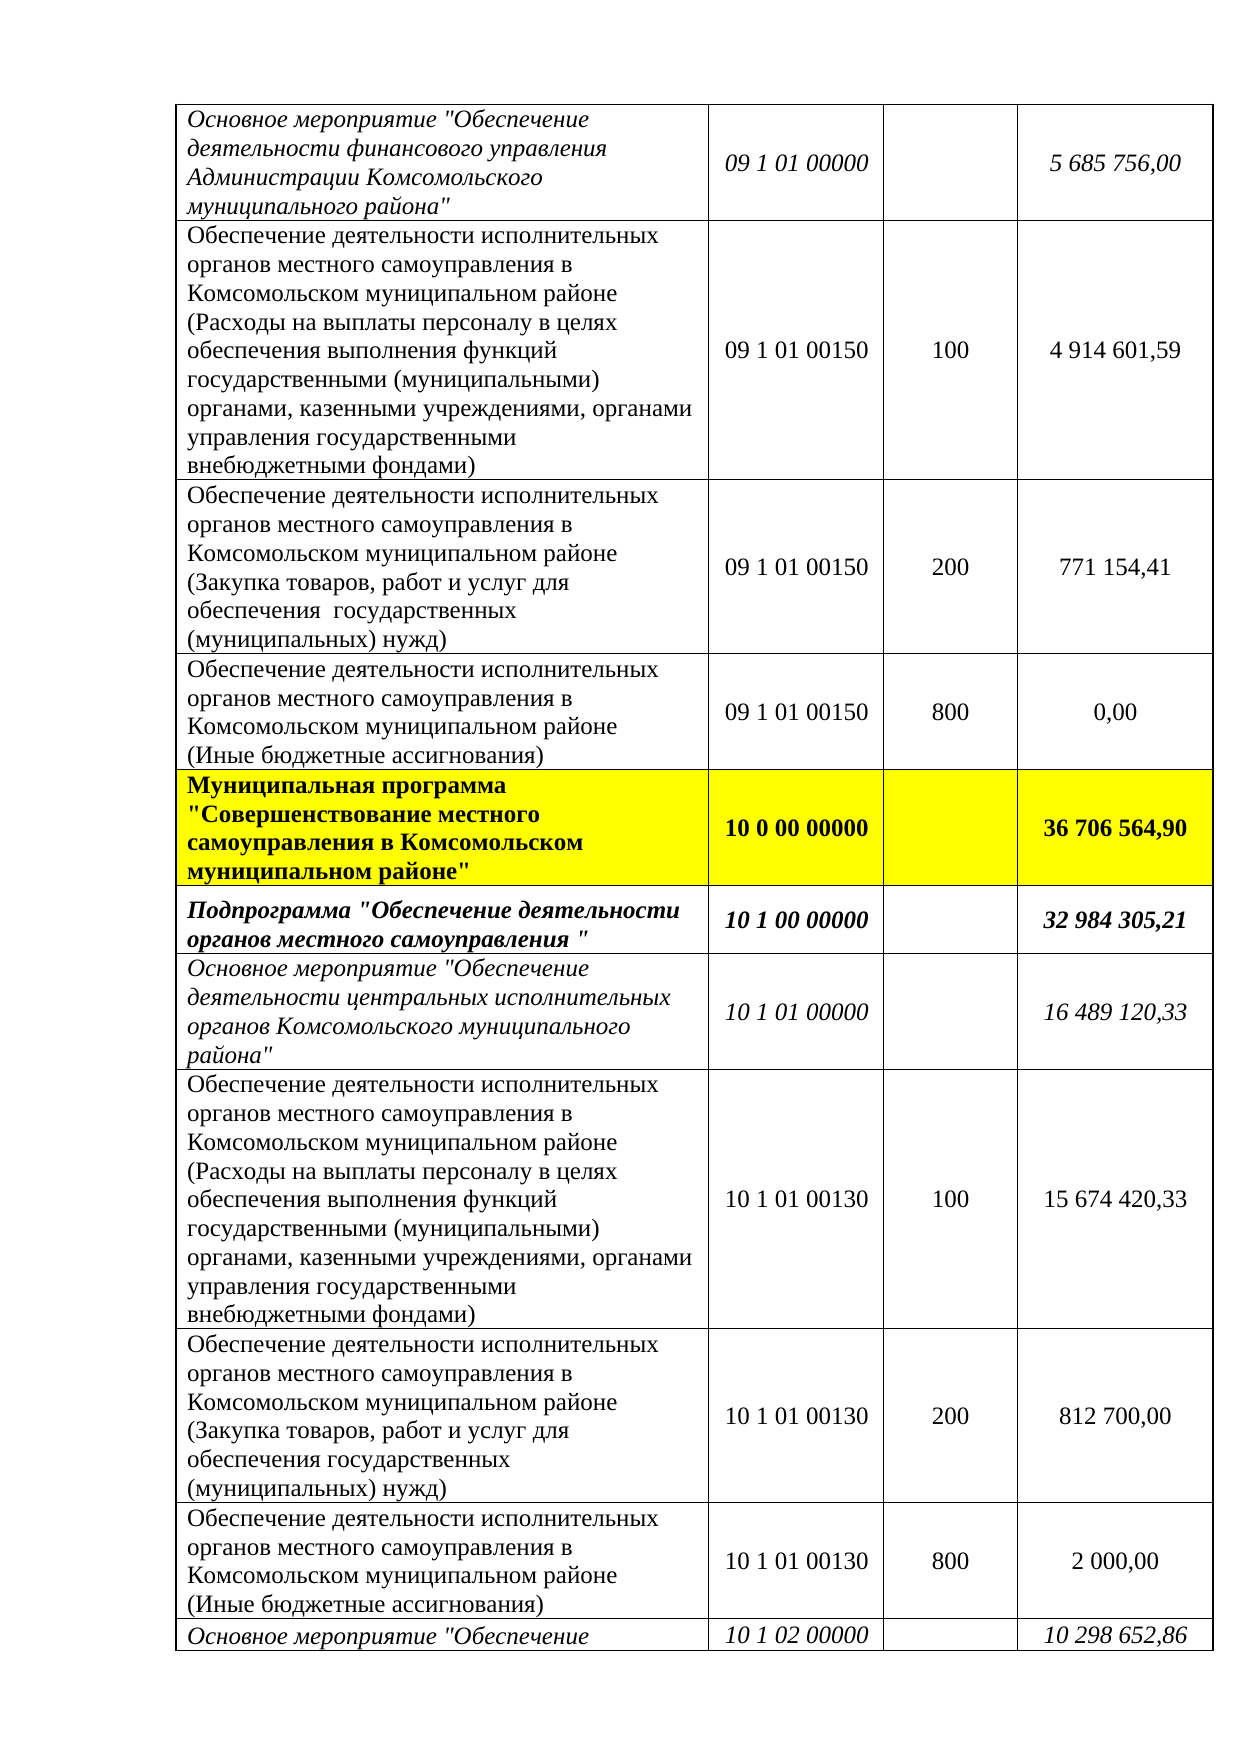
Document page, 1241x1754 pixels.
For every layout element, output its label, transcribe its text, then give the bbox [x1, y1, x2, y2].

table_cell 09 1 01 00000 [709, 105, 883, 219]
table_cell 36 706 564,90 [1018, 770, 1212, 885]
table_cell 200 [884, 480, 1017, 653]
table_cell 10 298 652,86 [1018, 1619, 1212, 1649]
table_cell [884, 1619, 1017, 1649]
table_cell 10 1 00 00000 [709, 886, 883, 952]
table_cell [884, 770, 1017, 885]
table_cell Обеспечение деятельности исполнительных органов местного самоуправления в Комсомольском муниципальном районе (Закупка товаров, работ и услуг для обеспечения государственных (муниципальных) нужд) [177, 1329, 708, 1502]
table_cell 100 [884, 1070, 1017, 1328]
table_cell 771 154,41 [1018, 480, 1212, 653]
table_cell Обеспечение деятельности исполнительных органов местного самоуправления в Комсомольском муниципальном районе (Закупка товаров, работ и услуг для обеспечения государственных (муниципальных) нужд) [177, 480, 708, 653]
table_cell 09 1 01 00150 [709, 480, 883, 653]
table_cell Обеспечение деятельности исполнительных органов местного самоуправления в Комсомольском муниципальном районе (Расходы на выплаты персоналу в целях обеспечения выполнения функций государственными (муниципальными) органами, казенными учреждениями, органами управления государственными внебюджетными фондами) [177, 221, 708, 479]
table_cell 10 1 01 00130 [709, 1329, 883, 1502]
table_cell Обеспечение деятельности исполнительных органов местного самоуправления в Комсомольском муниципальном районе (Иные бюджетные ассигнования) [177, 1503, 708, 1618]
table_cell 5 685 756,00 [1018, 105, 1212, 219]
table_cell 09 1 01 00150 [709, 221, 883, 479]
table_cell [884, 886, 1017, 952]
table_cell 2 000,00 [1018, 1503, 1212, 1618]
table_cell Основное мероприятие "Обеспечение деятельности финансового управления Администрации Комсомольского муниципального района" [177, 105, 708, 219]
table_cell 10 1 01 00000 [709, 954, 883, 1068]
table_cell Обеспечение деятельности исполнительных органов местного самоуправления в Комсомольском муниципальном районе (Иные бюджетные ассигнования) [177, 654, 708, 769]
table_cell 4 914 601,59 [1018, 221, 1212, 479]
table_cell 200 [884, 1329, 1017, 1502]
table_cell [177, 1619, 708, 1649]
table_cell 10 0 00 00000 [709, 770, 883, 885]
table_cell 10 1 02 00000 [709, 1619, 883, 1649]
table_cell 812 700,00 [1018, 1329, 1212, 1502]
table_cell [884, 954, 1017, 1068]
table_cell 10 1 01 00130 [709, 1503, 883, 1618]
table_cell Обеспечение деятельности исполнительных органов местного самоуправления в Комсомольском муниципальном районе (Расходы на выплаты персоналу в целях обеспечения выполнения функций государственными (муниципальными) органами, казенными учреждениями, органами управления государственными внебюджетными фондами) [177, 1070, 708, 1328]
table_cell Муниципальная программа "Совершенствование местного самоуправления в Комсомольском муниципальном районе" [177, 770, 708, 885]
table_cell 16 489 120,33 [1018, 954, 1212, 1068]
table_cell 800 [884, 654, 1017, 769]
table_cell Основное мероприятие "Обеспечение деятельности центральных исполнительных органов Комсомольского муниципального района" [177, 954, 708, 1068]
table_cell 10 1 01 00130 [709, 1070, 883, 1328]
table_cell [884, 105, 1017, 219]
table_cell 0,00 [1018, 654, 1212, 769]
table_cell Подпрограмма "Обеспечение деятельности органов местного самоуправления " [177, 886, 708, 952]
table_cell 100 [884, 221, 1017, 479]
table_cell 32 984 305,21 [1018, 886, 1212, 952]
table_cell 800 [884, 1503, 1017, 1618]
table_cell 15 674 420,33 [1018, 1070, 1212, 1328]
table_cell 09 1 01 00150 [709, 654, 883, 769]
